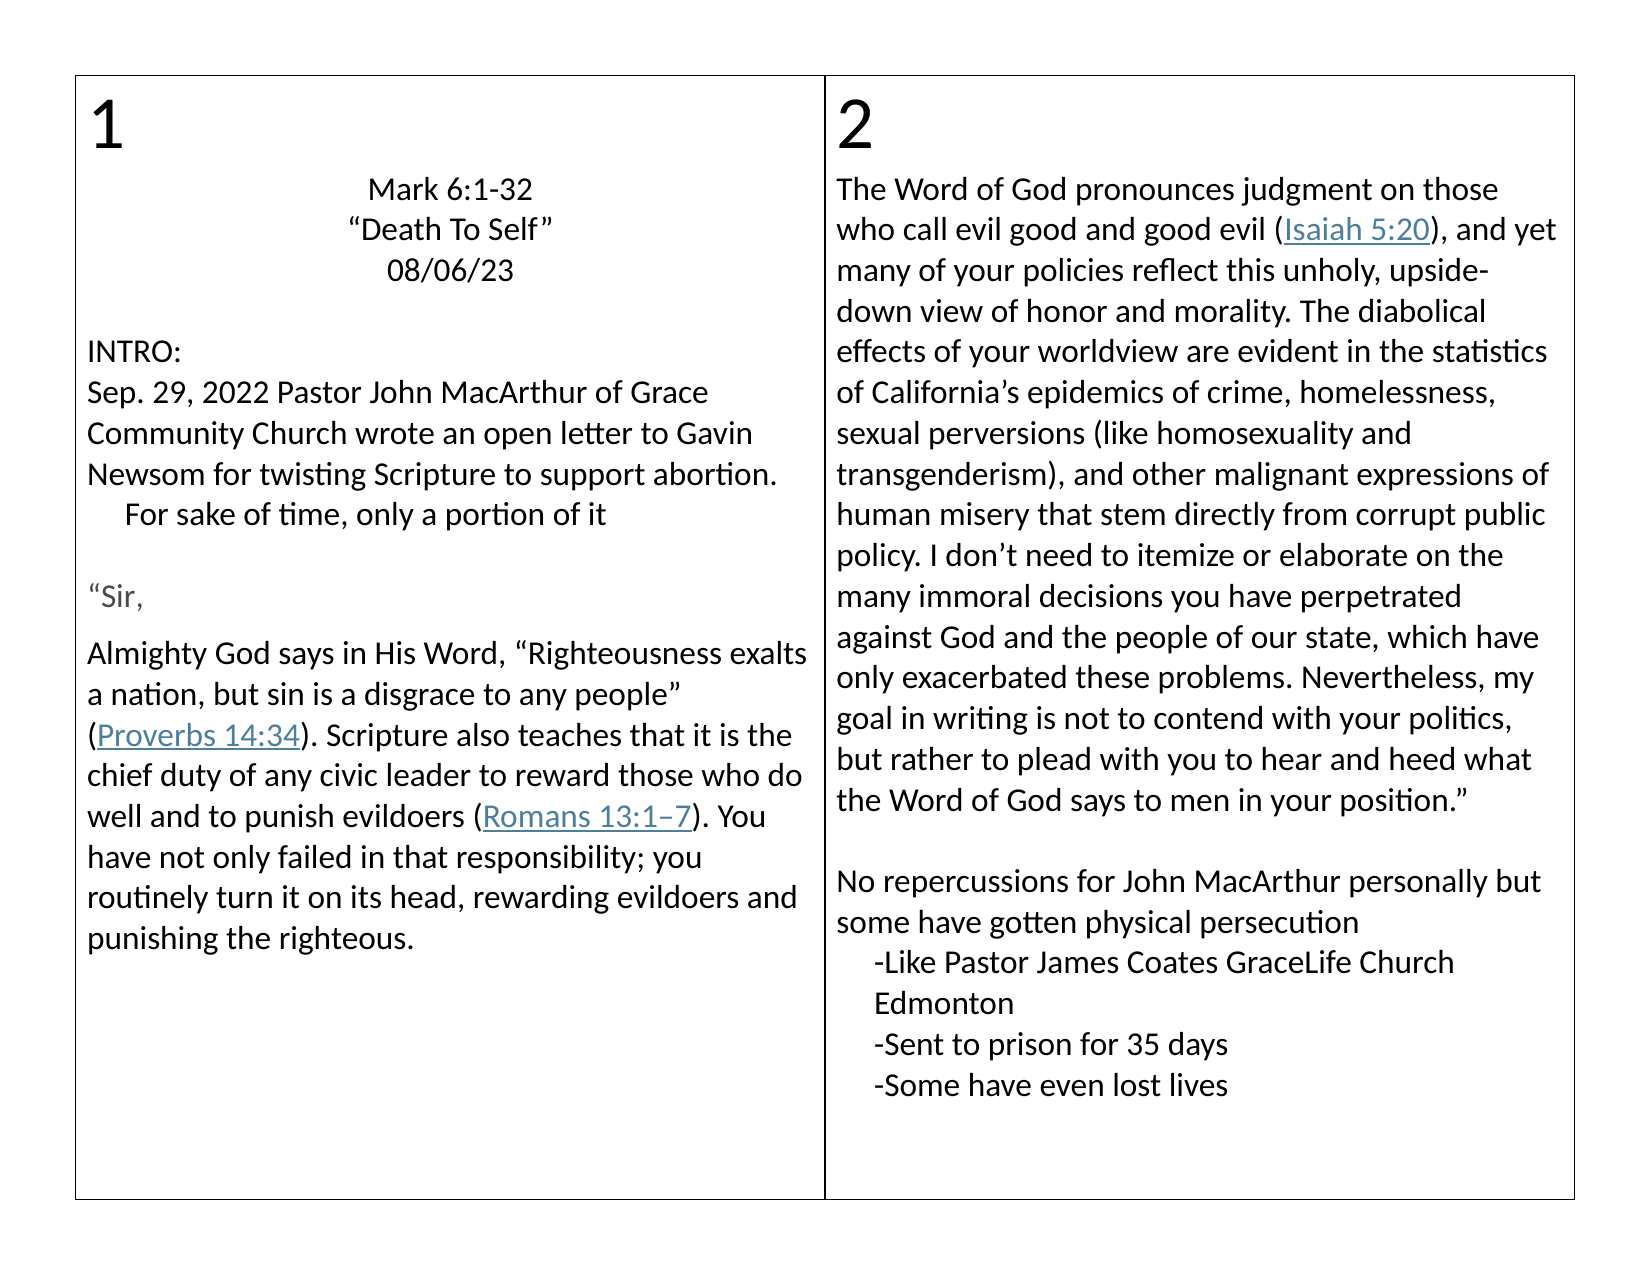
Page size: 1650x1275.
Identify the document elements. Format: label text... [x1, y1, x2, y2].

table_header 1 Mark 6:1-32 “Death To Self” 08/06/23 INTRO: Sep. 29, 2022 Pastor John MacArthur of Grace Community Church wrote an open letter to Gavin Newsom for twisting Scripture to support abortion. For sake of time, only a portion of it “Sir, Almighty God says in His Word, “Righteousness exalts a nation, but sin is a disgrace to any people” (Proverbs 14:34). Scripture also teaches that it is the chief duty of any civic leader to reward those who do well and to punish evildoers (Romans 13:1–7). You have not only failed in that responsibility; you routinely turn it on its head, rewarding evildoers and punishing the righteous. [76, 76, 824, 1199]
table_header 2 The Word of God pronounces judgment on those who call evil good and good evil (Isaiah 5:20), and yet many of your policies reflect this unholy, upside-down view of honor and morality. The diabolical effects of your worldview are evident in the statistics of California’s epidemics of crime, homelessness, sexual perversions (like homosexuality and transgenderism), and other malignant expressions of human misery that stem directly from corrupt public policy. I don’t need to itemize or elaborate on the many immoral decisions you have perpetrated against God and the people of our state, which have only exacerbated these problems. Nevertheless, my goal in writing is not to contend with your politics, but rather to plead with you to hear and heed what the Word of God says to men in your position.” No repercussions for John MacArthur personally but some have gotten physical persecution -Like Pastor James Coates GraceLife Church Edmonton -Sent to prison for 35 days -Some have even lost lives [826, 76, 1574, 1199]
